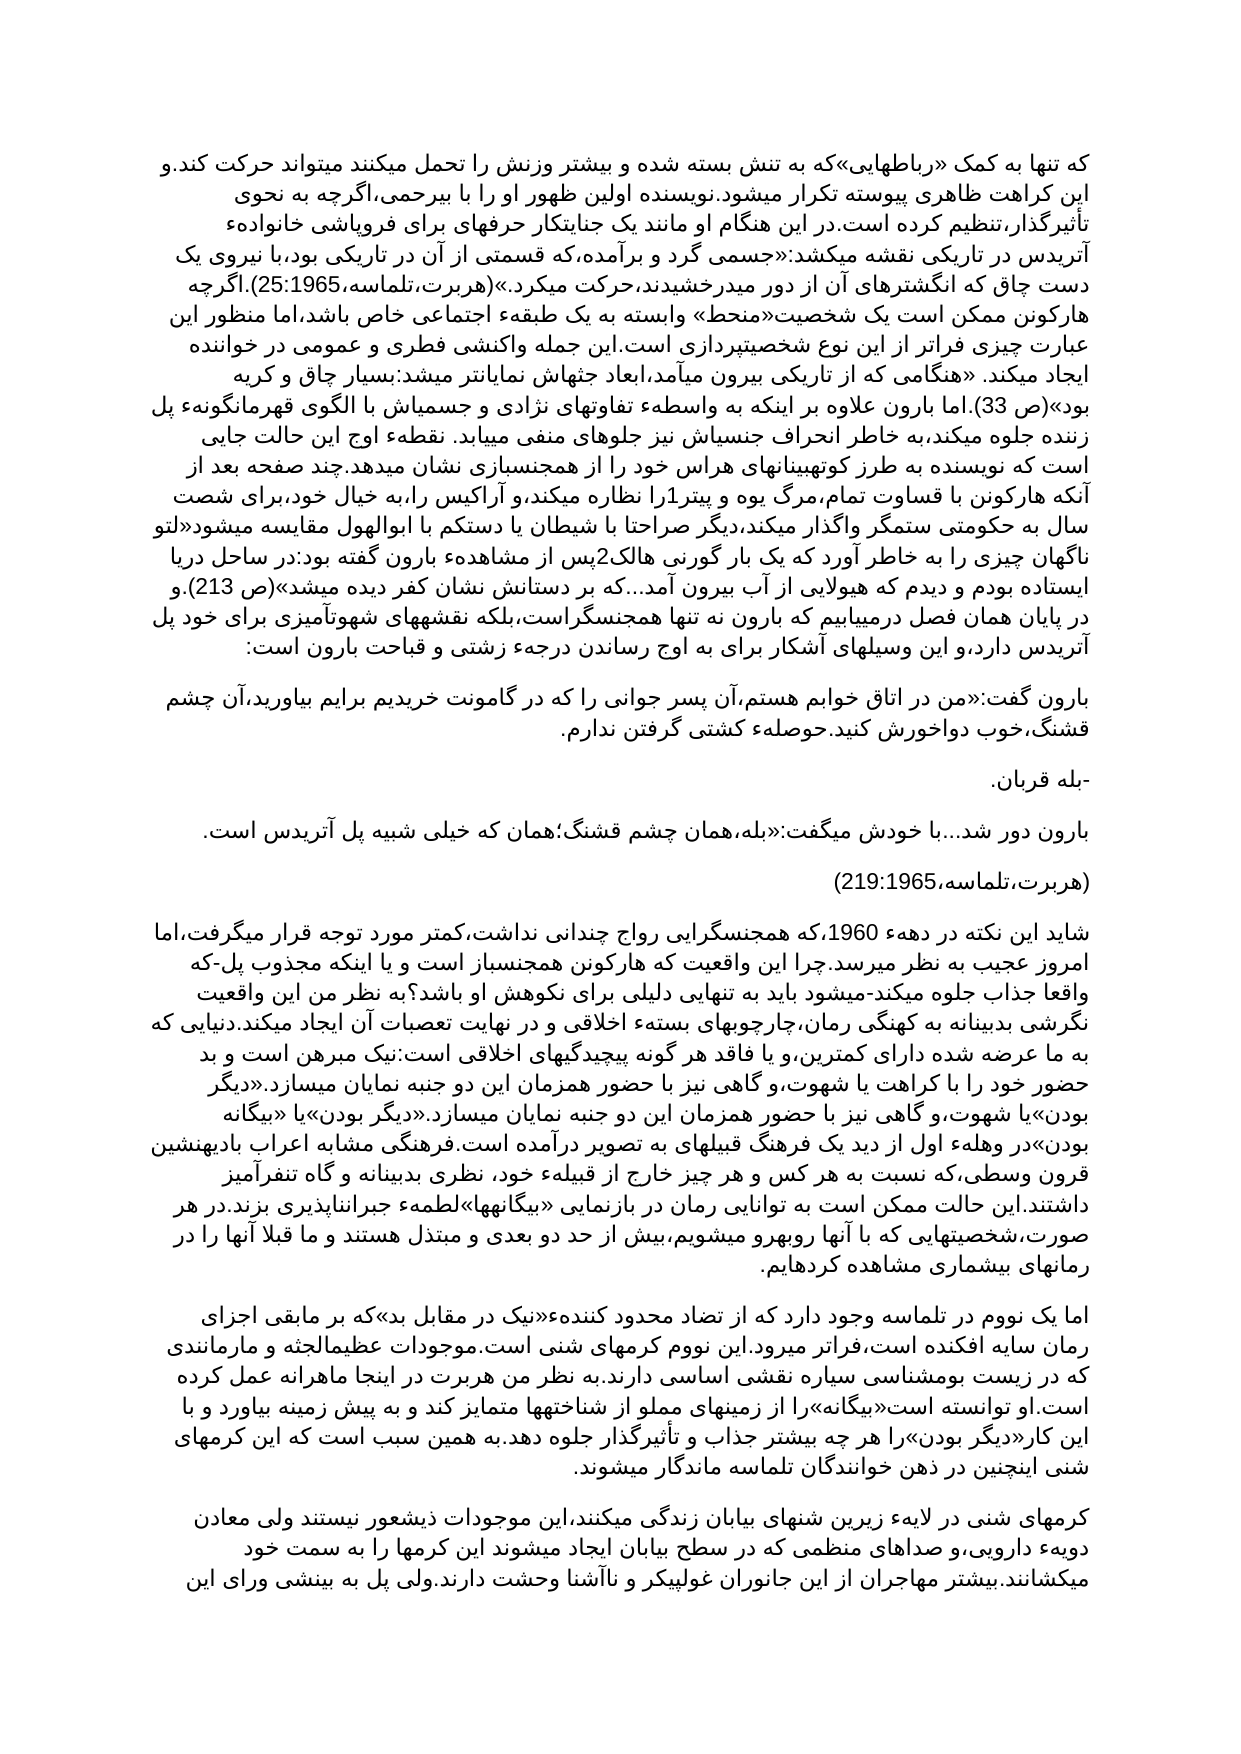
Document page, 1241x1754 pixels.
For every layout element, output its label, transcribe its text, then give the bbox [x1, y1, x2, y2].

text بارون دور شد...با خودش می‏گفت:«بله،همان چشم قشنگ؛همان که خیلی شبیه پل آتریدس‏ است. [150, 817, 1090, 843]
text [150, 150, 1090, 660]
text شاید این نکته در دههء 1960،که همجنس‏گرایی رواج چندانی نداشت،کمتر مورد توجه قرار می‏گرفت،اما امروز عجیب به نظر می‏رسد.چرا این واقعیت که هارکونن همجنس‏باز است و یا این‏که مجذوب پل-که واقعا جذاب جلوه می‏کند-می‏شود باید به تنهایی دلیلی برای‏ نکوهش او باشد؟به نظر من این واقعیت نگرشی بدبینانه به کهنگی رمان،چارچوبهای بستهء اخلاقی و در نهایت تعصبات آن ایجاد می‏کند.دنیایی که به ما عرضه شده دارای کمترین،و یا فاقد هر گونه پیچیدگیهای اخلاقی است:نیک مبرهن است و بد حضور خود را با کراهت یا شهوت،و گاهی نیز با حضور همزمان این دو جنبه نمایان می‏سازد.«دیگر بودن»یا شهوت،و گاهی نیز با حضور همزمان این دو جنبه نمایان می‏سازد.«دیگر بودن»یا «بیگانه بودن»در وهلهء اول از دید یک فرهنگ قبیله‏ای به تصویر درآمده است.فرهنگی‏ مشابه اعراب بادیه‏نشین قرون وسطی،که نسبت به هر کس و هر چیز خارج از قبیلهء خود، نظری بدبینانه و گاه تنفرآمیز داشتند.این حالت ممکن است به توانایی رمان در بازنمایی‏ «بیگانه‏ها»لطمهء جبران‏ناپذیری بزند.در هر صورت،شخصیتهایی که با آنها روبه‏رو می‏شویم،بیش از حد دو بعدی و مبتذل هستند و ما قبلا آنها را در رمانهای بی‏شماری‏ مشاهده کرده‏ایم. [150, 919, 1090, 1277]
text اما یک نووم در تلماسه وجود دارد که از تضاد محدود کنندهء«نیک در مقابل بد»که بر مابقی اجزای رمان سایه افکنده است،فراتر می‏رود.این نووم کرمهای شنی است.موجودات‏ عظیم‏الجثه و مارمانندی که در زیست بوم‏شناسی سیاره نقشی اساسی دارند.به نظر من‏ هربرت در اینجا ماهرانه عمل کرده است.او توانسته است«بیگانه»را از زمینه‏ای مملو از شناخته‏ها متمایز کند و به پیش زمینه بیاورد و با این کار«دیگر بودن»را هر چه بیشتر جذاب و تأثیرگذار جلوه دهد.به همین سبب است که این کرمهای شنی اینچنین در ذهن خوانندگان‏ تلماسه ماندگار می‏شوند. [150, 1302, 1090, 1479]
text (هربرت،تلماسه،219:1965) [150, 868, 1090, 894]
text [150, 1504, 1090, 1591]
text -بله قربان. [150, 766, 1090, 792]
text بارون گفت:«من در اتاق خوابم هستم،آن پسر جوانی را که در گامونت خریدیم برایم بیاورید،آن‏ چشم قشنگ،خوب دواخورش کنید.حوصلهء کشتی گرفتن ندارم. [150, 684, 1090, 741]
